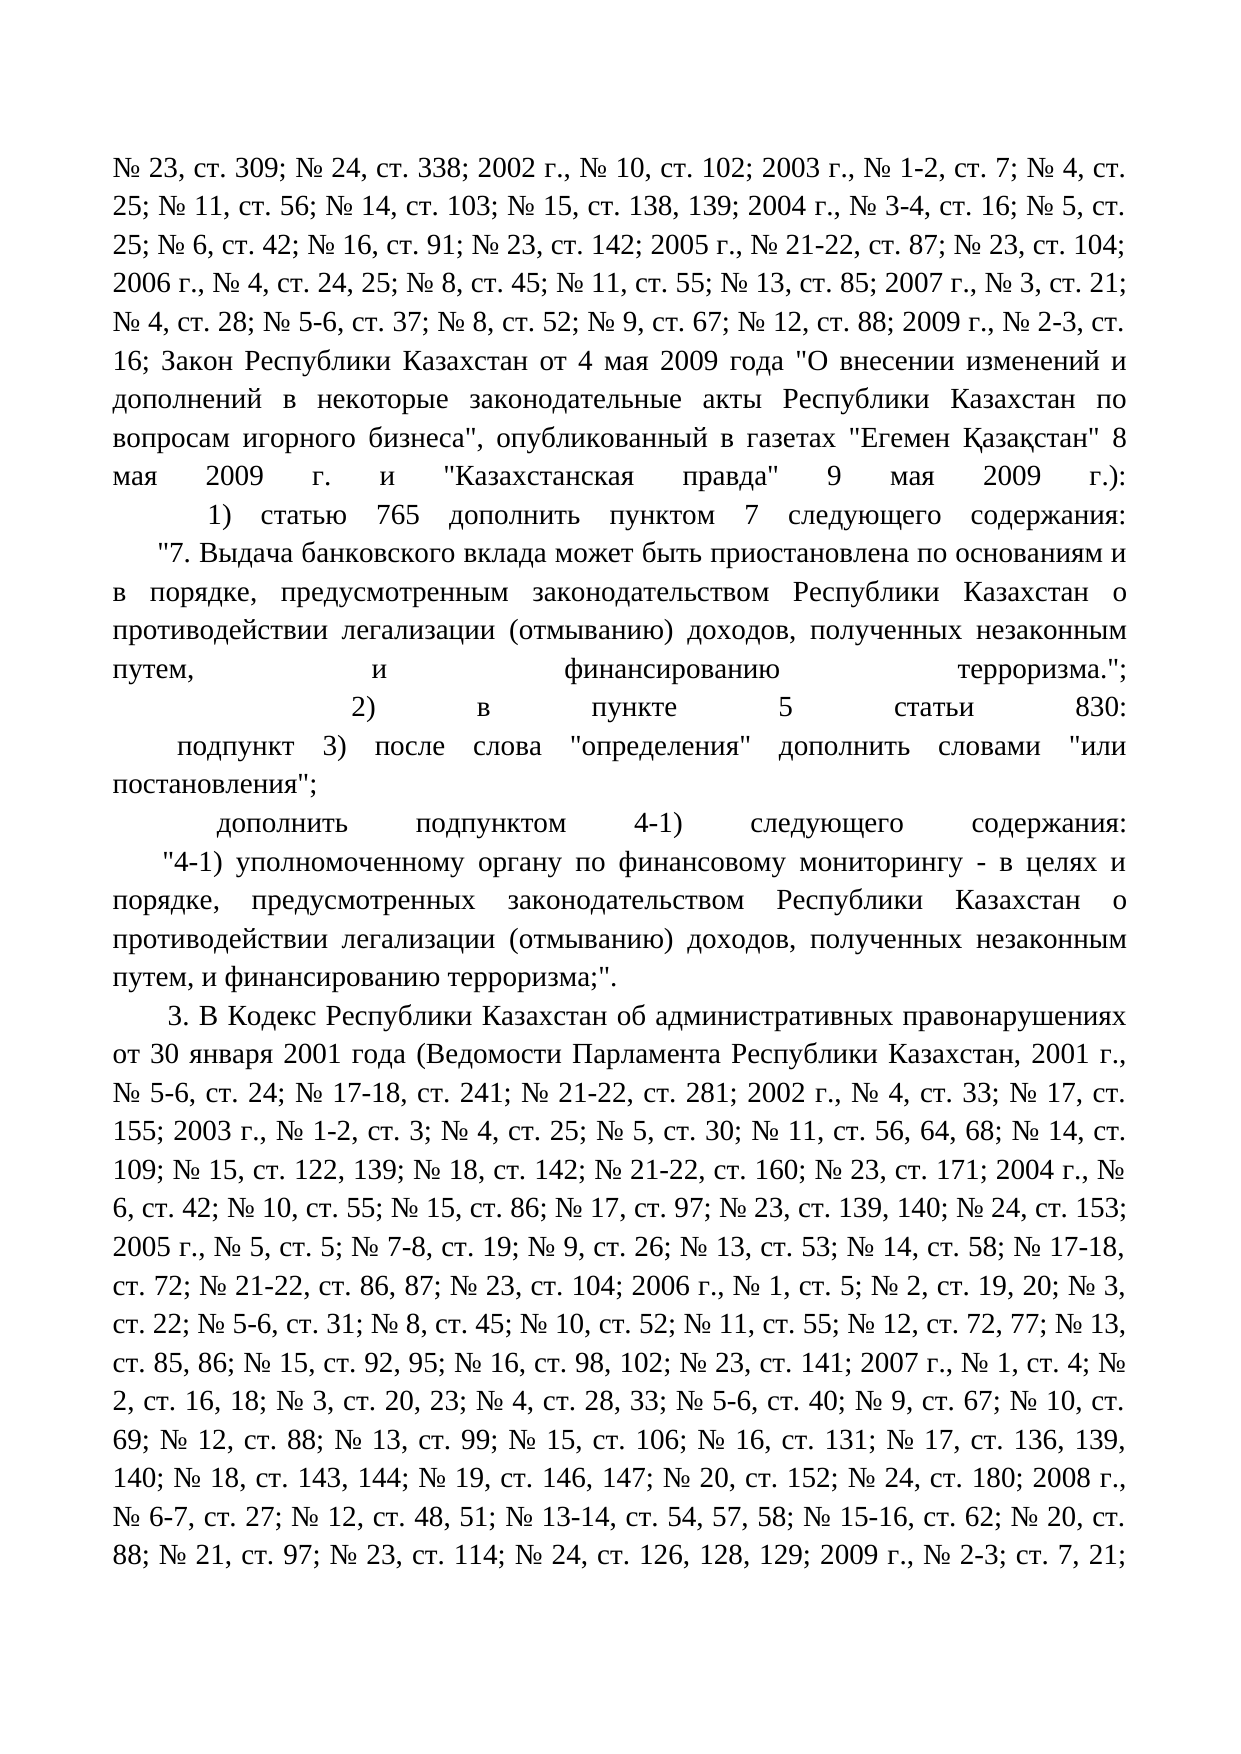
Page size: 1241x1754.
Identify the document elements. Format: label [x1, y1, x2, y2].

text [112, 150, 1128, 993]
text [112, 998, 1128, 1571]
